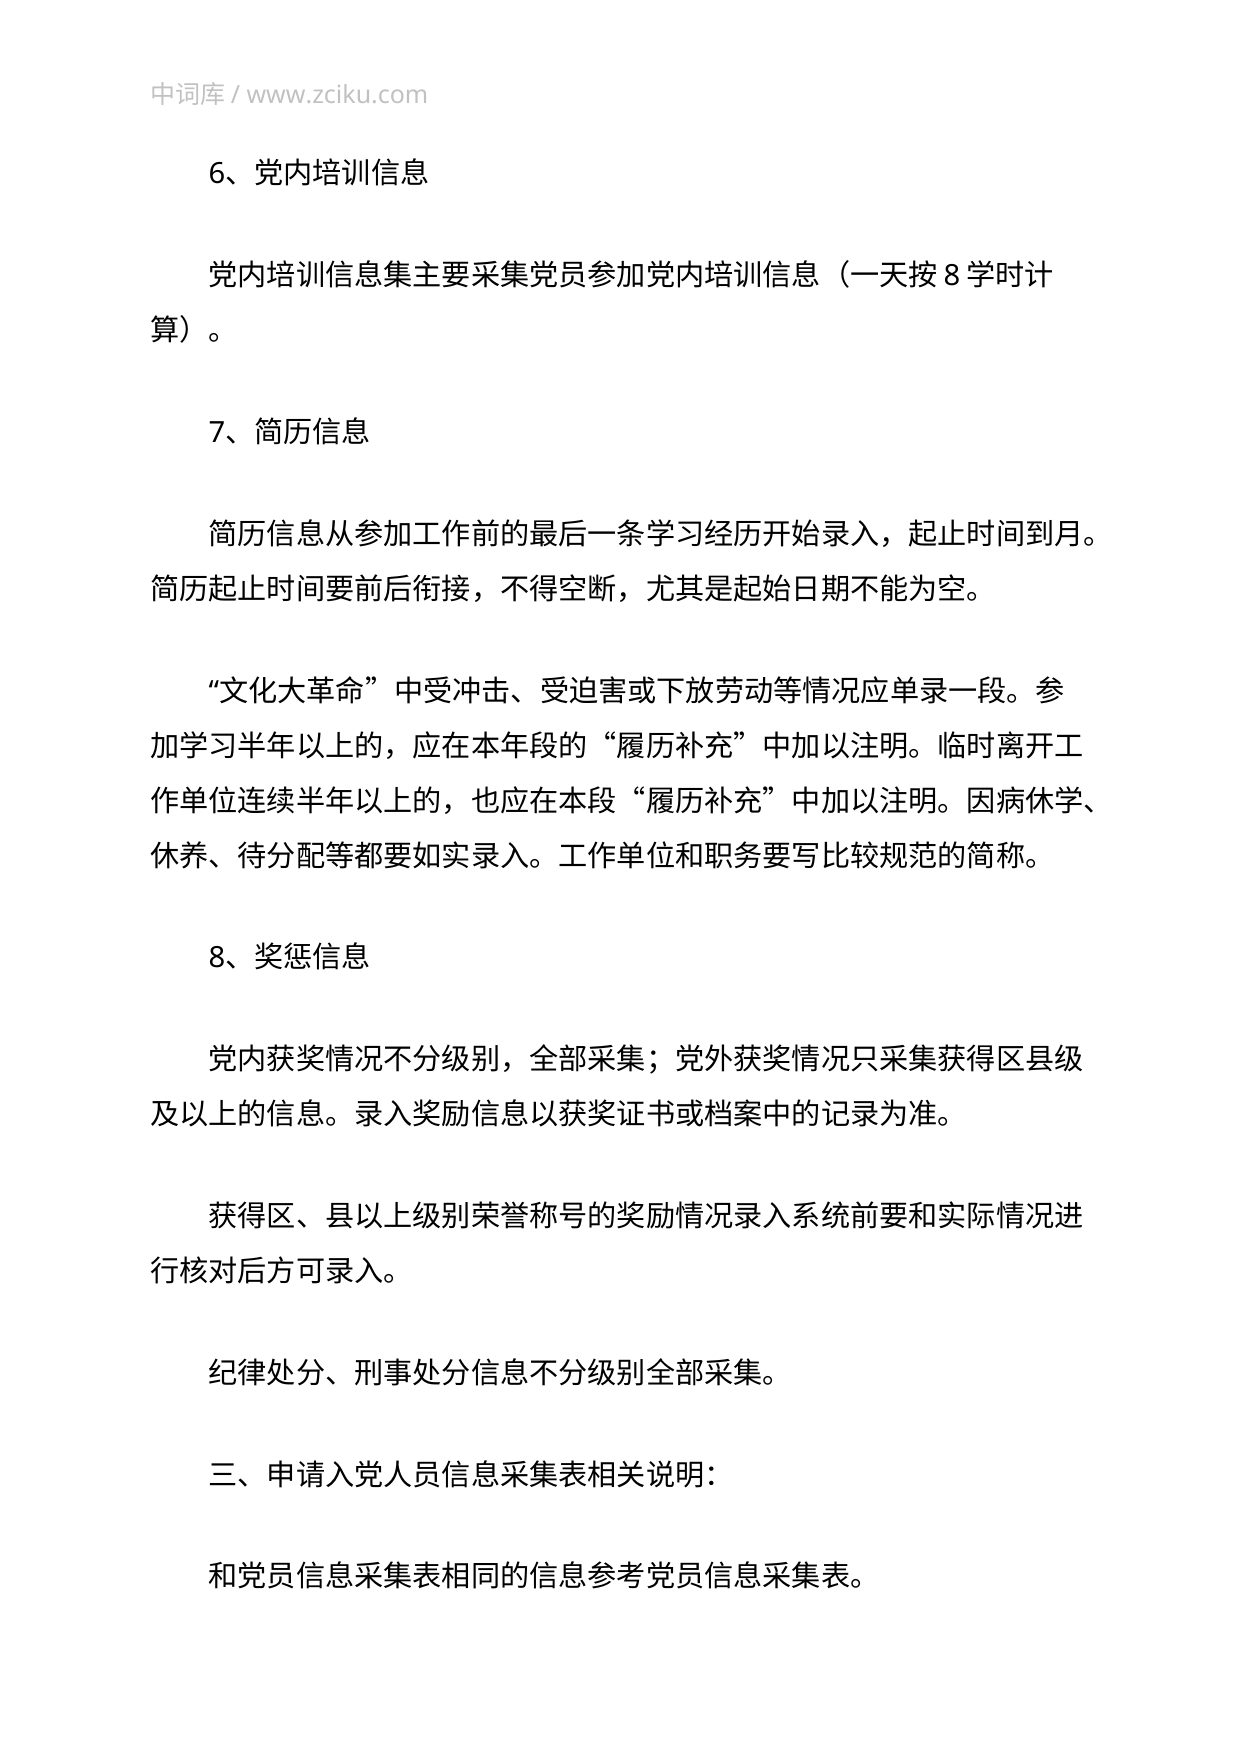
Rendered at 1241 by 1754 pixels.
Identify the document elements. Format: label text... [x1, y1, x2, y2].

text 三、申请入党人员信息采集表相关说明： [150, 1451, 1090, 1493]
text 简历信息从参加工作前的最后一条学习经历开始录入，起止时间到月。简历起止时间要前后衔接，不得空断，尤其是起始日期不能为空。 [150, 511, 1090, 608]
text 6、党内培训信息 [150, 150, 1090, 192]
text 8、奖惩信息 [150, 934, 1090, 976]
text “文化大革命”中受冲击、受迫害或下放劳动等情况应单录一段。参加学习半年以上的，应在本年段的“履历补充”中加以注明。临时离开工作单位连续半年以上的，也应在本段“履历补充”中加以注明。因病休学、休养、待分配等都要如实录入。工作单位和职务要写比较规范的简称。 [150, 667, 1090, 874]
text 7、简历信息 [150, 409, 1090, 451]
text 和党员信息采集表相同的信息参考党员信息采集表。 [150, 1553, 1090, 1595]
text 获得区、县以上级别荣誉称号的奖励情况录入系统前要和实际情况进行核对后方可录入。 [150, 1193, 1090, 1290]
text 纪律处分、刑事处分信息不分级别全部采集。 [150, 1349, 1090, 1392]
text 党内获奖情况不分级别，全部采集；党外获奖情况只采集获得区县级及以上的信息。录入奖励信息以获奖证书或档案中的记录为准。 [150, 1036, 1090, 1133]
text 党内培训信息集主要采集党员参加党内培训信息（一天按8学时计算）。 [150, 252, 1090, 349]
